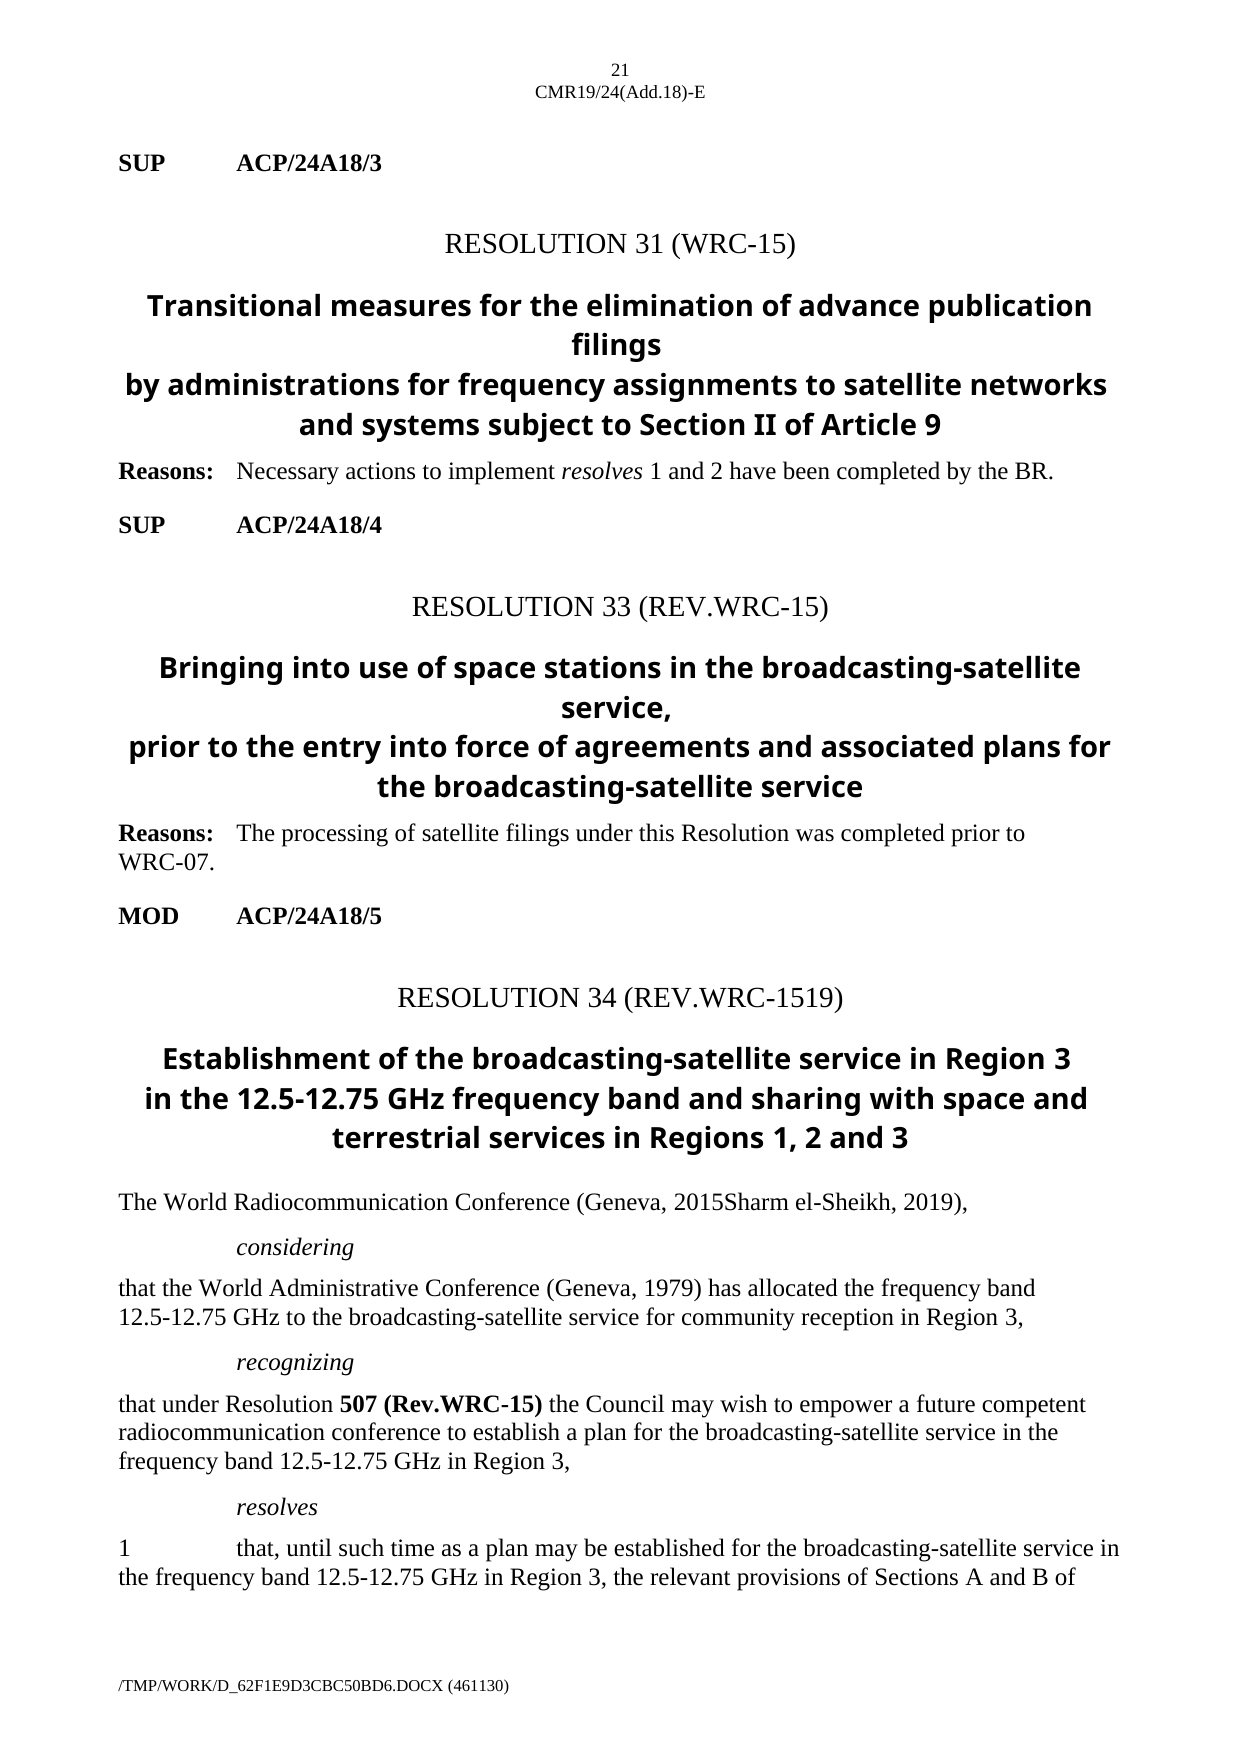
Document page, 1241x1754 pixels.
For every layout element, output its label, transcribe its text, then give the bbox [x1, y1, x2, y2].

text RESOLUTION 34 (Rev.WRC-) [118, 980, 1122, 1013]
text that the World Administrative Conference (Geneva, 1979) has allocated the frequency band 12.5-12.75 GHz to the broadcasting-satellite service for community reception in Region 3, [118, 1273, 1122, 1331]
text Reasons: The processing of satellite filings under this Resolution was completed prior to WRC-07. [118, 818, 1122, 876]
text recognizing [236, 1347, 1122, 1376]
text considering [236, 1232, 1122, 1261]
title Establishment of the broadcasting-satellite service in Region 3 in the 12.5-12.75 GHz frequency band and sharing with space and terrestrial services in Regions 1, 2 and 3 [118, 1038, 1122, 1157]
text RESOLUTION 31 (WRC-15) [118, 226, 1122, 260]
text MOD ACP/24A18/5 [118, 901, 1122, 930]
text SUP ACP/24A18/4 [118, 510, 1122, 539]
text RESOLUTION 33 (Rev.WRC-15) [118, 589, 1122, 622]
title Bringing into use of space stations in the broadcasting-satellite service, prior to the entry into force of agreements and associated plans for the broadcasting-satellite service [118, 647, 1122, 806]
text SUP ACP/24A18/3 [118, 148, 1122, 176]
text Reasons: Necessary actions to implement resolves 1 and 2 have been completed by the BR. [118, 456, 1122, 485]
title The World Radiocommunication Conference (), [118, 1187, 1122, 1215]
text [118, 1533, 1122, 1590]
text that under Resolution 507 (Rev.WRC-15) the Council may wish to empower a future competent radiocommunication conference to establish a plan for the broadcasting-satellite service in the frequency band 12.5-12.75 GHz in Region 3, [118, 1389, 1122, 1475]
title Transitional measures for the elimination of advance publication filings by administrations for frequency assignments to satellite networks and systems subject to Section II of Article 9 [118, 285, 1122, 444]
text resolves [236, 1492, 1122, 1520]
